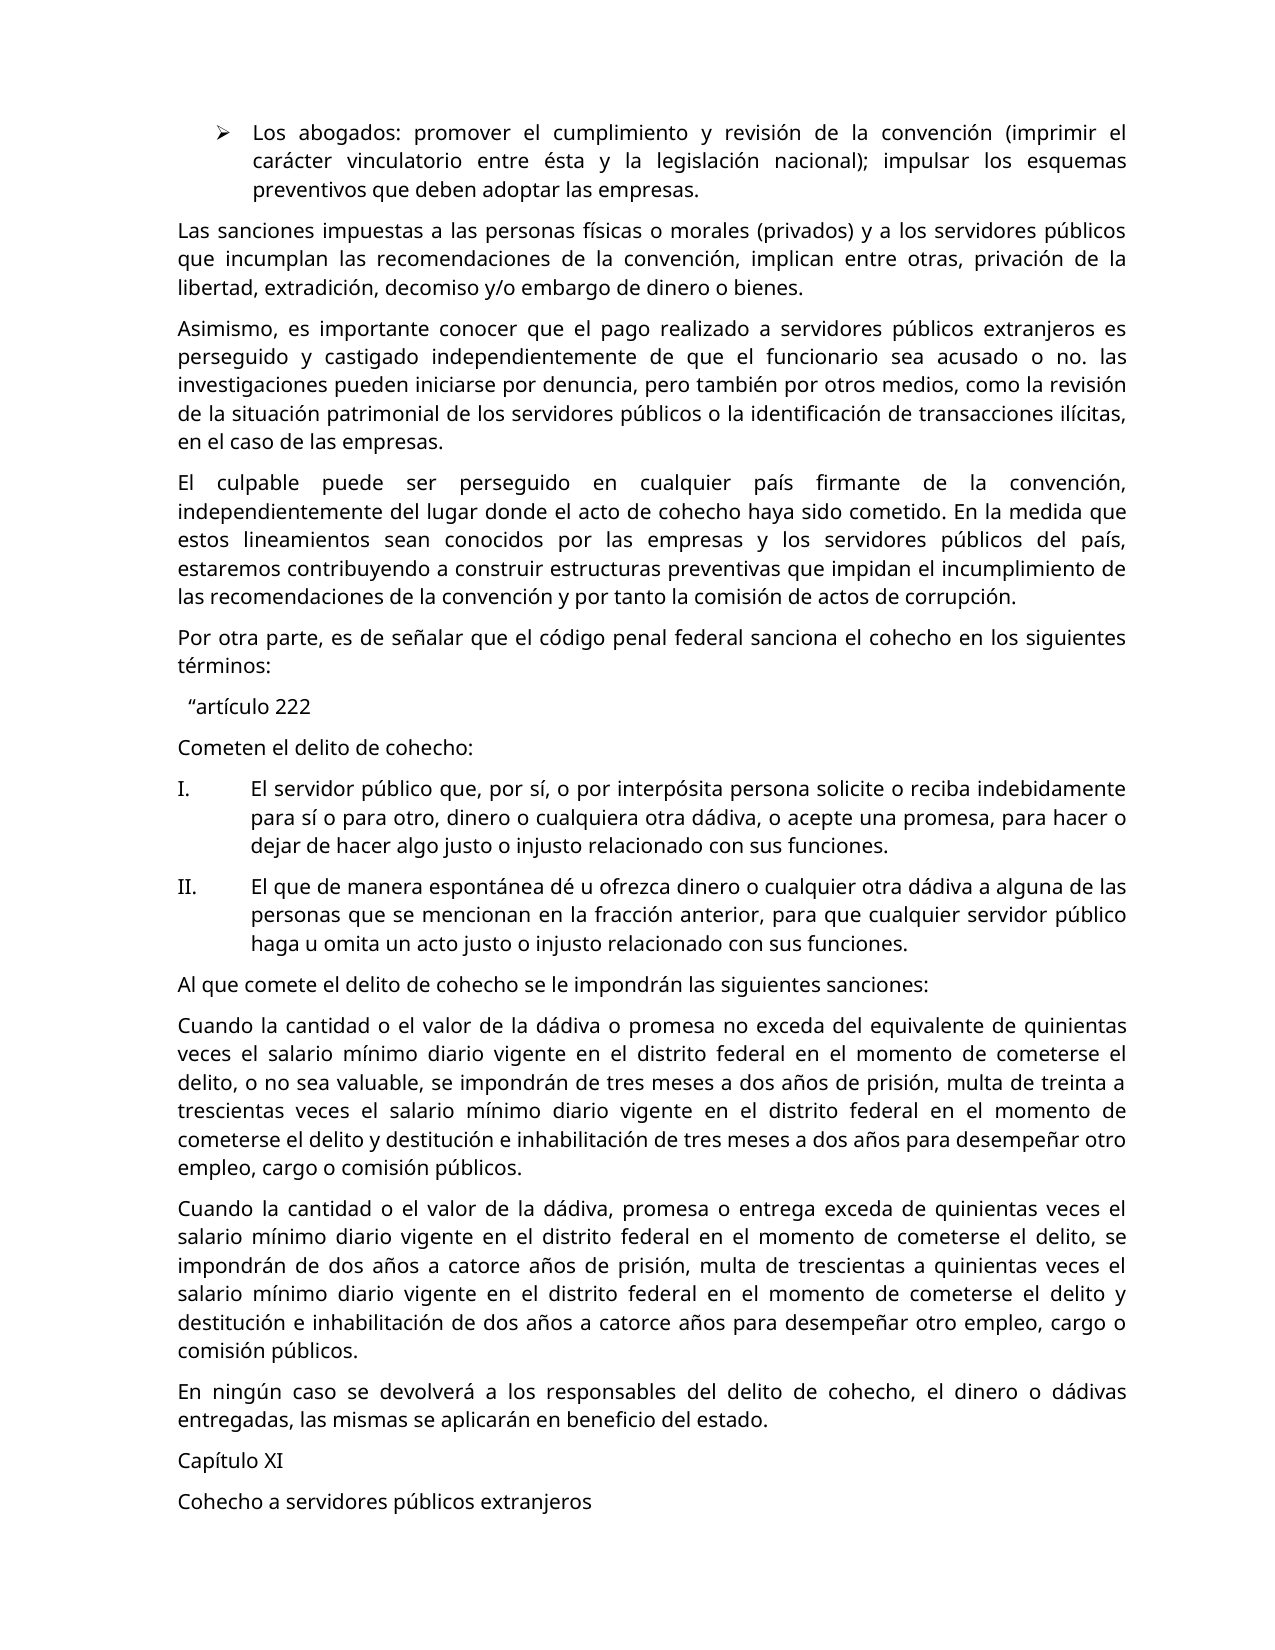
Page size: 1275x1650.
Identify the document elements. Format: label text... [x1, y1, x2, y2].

text Asimismo, es importante conocer que el pago realizado a servidores públicos extranjeros es perseguido y castigado independientemente de que el funcionario sea acusado o no. las investigaciones pueden iniciarse por denuncia, pero también por otros medios, como la revisión de la situación patrimonial de los servidores públicos o la identificación de transacciones ilícitas, en el caso de las empresas. [177, 314, 1128, 456]
text “artículo 222 [177, 692, 1128, 721]
text Capítulo XI [177, 1447, 1128, 1475]
text I. El servidor público que, por sí, o por interpósita persona solicite o reciba indebidamente para sí o para otro, dinero o cualquiera otra dádiva, o acepte una promesa, para hacer o dejar de hacer algo justo o injusto relacionado con sus funciones. [177, 774, 1128, 860]
text Al que comete el delito de cohecho se le impondrán las siguientes sanciones: [177, 970, 1128, 998]
list Los abogados: promover el cumplimiento y revisión de la convención (imprimir el carácter vinculatorio entre ésta y la legislación nacional); impulsar los esquemas preventivos que deben adoptar las empresas. [215, 118, 1128, 203]
text Cometen el delito de cohecho: [177, 733, 1128, 762]
text Cohecho a servidores públicos extranjeros [177, 1487, 1128, 1516]
text Por otra parte, es de señalar que el código penal federal sanciona el cohecho en los siguientes términos: [177, 623, 1128, 680]
text Las sanciones impuestas a las personas físicas o morales (privados) y a los servidores públicos que incumplan las recomendaciones de la convención, implican entre otras, privación de la libertad, extradición, decomiso y/o embargo de dinero o bienes. [177, 216, 1128, 301]
text En ningún caso se devolverá a los responsables del delito de cohecho, el dinero o dádivas entregadas, las mismas se aplicarán en beneficio del estado. [177, 1377, 1128, 1434]
text Cuando la cantidad o el valor de la dádiva, promesa o entrega exceda de quinientas veces el salario mínimo diario vigente en el distrito federal en el momento de cometerse el delito, se impondrán de dos años a catorce años de prisión, multa de trescientas a quinientas veces el salario mínimo diario vigente en el distrito federal en el momento de cometerse el delito y destitución e inhabilitación de dos años a catorce años para desempeñar otro empleo, cargo o comisión públicos. [177, 1194, 1128, 1365]
text II. El que de manera espontánea dé u ofrezca dinero o cualquier otra dádiva a alguna de las personas que se mencionan en la fracción anterior, para que cualquier servidor público haga u omita un acto justo o injusto relacionado con sus funciones. [177, 872, 1128, 957]
text Cuando la cantidad o el valor de la dádiva o promesa no exceda del equivalente de quinientas veces el salario mínimo diario vigente en el distrito federal en el momento de cometerse el delito, o no sea valuable, se impondrán de tres meses a dos años de prisión, multa de treinta a trescientas veces el salario mínimo diario vigente en el distrito federal en el momento de cometerse el delito y destitución e inhabilitación de tres meses a dos años para desempeñar otro empleo, cargo o comisión públicos. [177, 1011, 1128, 1182]
text El culpable puede ser perseguido en cualquier país firmante de la convención, independientemente del lugar donde el acto de cohecho haya sido cometido. En la medida que estos lineamientos sean conocidos por las empresas y los servidores públicos del país, estaremos contribuyendo a construir estructuras preventivas que impidan el incumplimiento de las recomendaciones de la convención y por tanto la comisión de actos de corrupción. [177, 468, 1128, 611]
